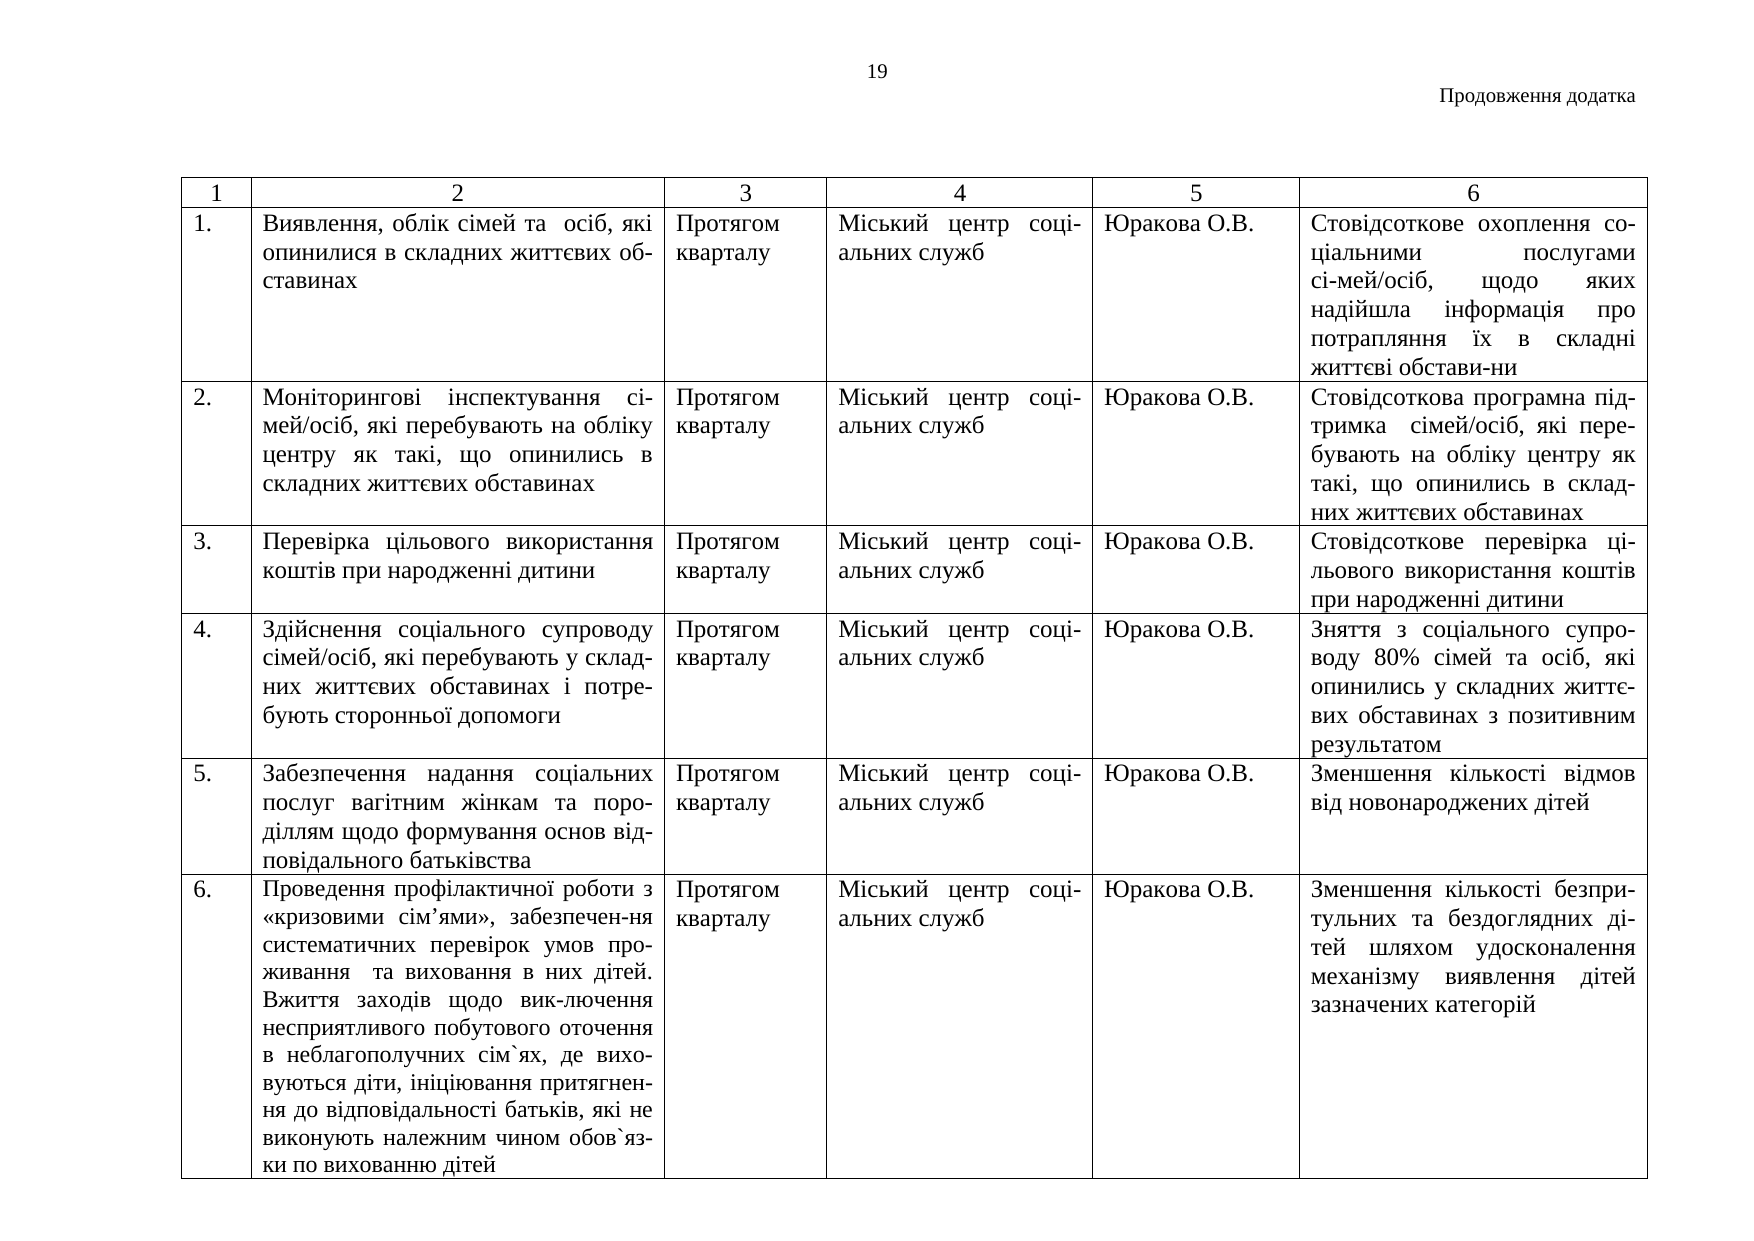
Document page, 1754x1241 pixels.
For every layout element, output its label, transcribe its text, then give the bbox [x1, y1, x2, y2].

table_cell Протягом кварталу [665, 526, 826, 613]
table_cell 2 [252, 178, 664, 207]
table_cell Моніторингові інспектування сі-мей/осіб, які перебувають на обліку центру як такі, що опинились в складних життєвих обставинах [252, 382, 664, 525]
table_cell Виявлення, облік сімей та осіб, які опинилися в складних життєвих об-ставинах [252, 208, 664, 381]
table_cell Протягом кварталу [665, 614, 826, 757]
table_cell Юракова О.В. [1093, 614, 1299, 757]
table_cell Юракова О.В. [1093, 759, 1299, 873]
table_cell Міський центр соці-альних служб [827, 875, 1092, 1178]
table_cell Стовідсоткове перевірка ці-льового використання коштів при народженні дитини [1300, 526, 1647, 613]
table_cell 3. [182, 526, 251, 613]
table_cell Протягом кварталу [665, 759, 826, 873]
table_cell Стовідсоткове охоплення со-ціальними послугами сі-мей/осіб, щодо яких надійшла інформація про потрапляння їх в складні життєві обстави-ни [1300, 208, 1647, 381]
table_cell 1 [182, 178, 251, 207]
table_cell Зняття з соціального супро-воду 80% сімей та осіб, які опинились у складних життє-вих обставинах з позитивним результатом [1300, 614, 1647, 757]
table_cell 5 [1093, 178, 1299, 207]
table_cell Юракова О.В. [1093, 526, 1299, 613]
table_cell 4 [827, 178, 1092, 207]
table_cell Міський центр соці-альних служб [827, 382, 1092, 525]
table_cell Зменшення кількості відмов від новонароджених дітей [1300, 759, 1647, 873]
table_cell Юракова О.В. [1093, 875, 1299, 1178]
table_cell Міський центр соці-альних служб [827, 526, 1092, 613]
table_cell Міський центр соці-альних служб [827, 614, 1092, 757]
table_cell 2. [182, 382, 251, 525]
table_cell 5. [182, 759, 251, 873]
table_cell Протягом кварталу [665, 208, 826, 381]
table_cell 6 [1300, 178, 1647, 207]
table_cell Протягом кварталу [665, 382, 826, 525]
table_cell Здійснення соціального супроводу сімей/осіб, які перебувають у склад-них життєвих обставинах і потре-бують сторонньої допомоги [252, 614, 664, 757]
table_cell 3 [665, 178, 826, 207]
table_cell Зменшення кількості безпри-тульних та бездоглядних ді-тей шляхом удосконалення механізму виявлення дітей зазначених категорій [1300, 875, 1647, 1178]
table_cell 1. [182, 208, 251, 381]
table_cell 4. [182, 614, 251, 757]
table_cell 6. [182, 875, 251, 1178]
table_cell Забезпечення надання соціальних послуг вагітним жінкам та поро-діллям щодо формування основ від-повідального батьківства [252, 759, 664, 873]
table_cell Проведення профілактичної роботи з «кризовими сім’ями», забезпечен-ня систематичних перевірок умов про-живання та виховання в них дітей. Вжиття заходів щодо вик-лючення несприятливого побутового оточення в неблагополучних сім`ях, де вихо-вуються діти, ініціювання притягнен-ня до відповідальності батьків, які не виконують належним чином обов`яз-ки по вихованню дітей [252, 875, 664, 1178]
table_cell Міський центр соці-альних служб [827, 759, 1092, 873]
table_cell Юракова О.В. [1093, 382, 1299, 525]
table_cell Протягом кварталу [665, 875, 826, 1178]
table_cell Юракова О.В. [1093, 208, 1299, 381]
table_cell Міський центр соці-альних служб [827, 208, 1092, 381]
table_cell Перевірка цільового використання коштів при народженні дитини [252, 526, 664, 613]
table_cell Стовідсоткова програмна під-тримка сімей/осіб, які пере-бувають на обліку центру як такі, що опинились в склад-них життєвих обставинах [1300, 382, 1647, 525]
